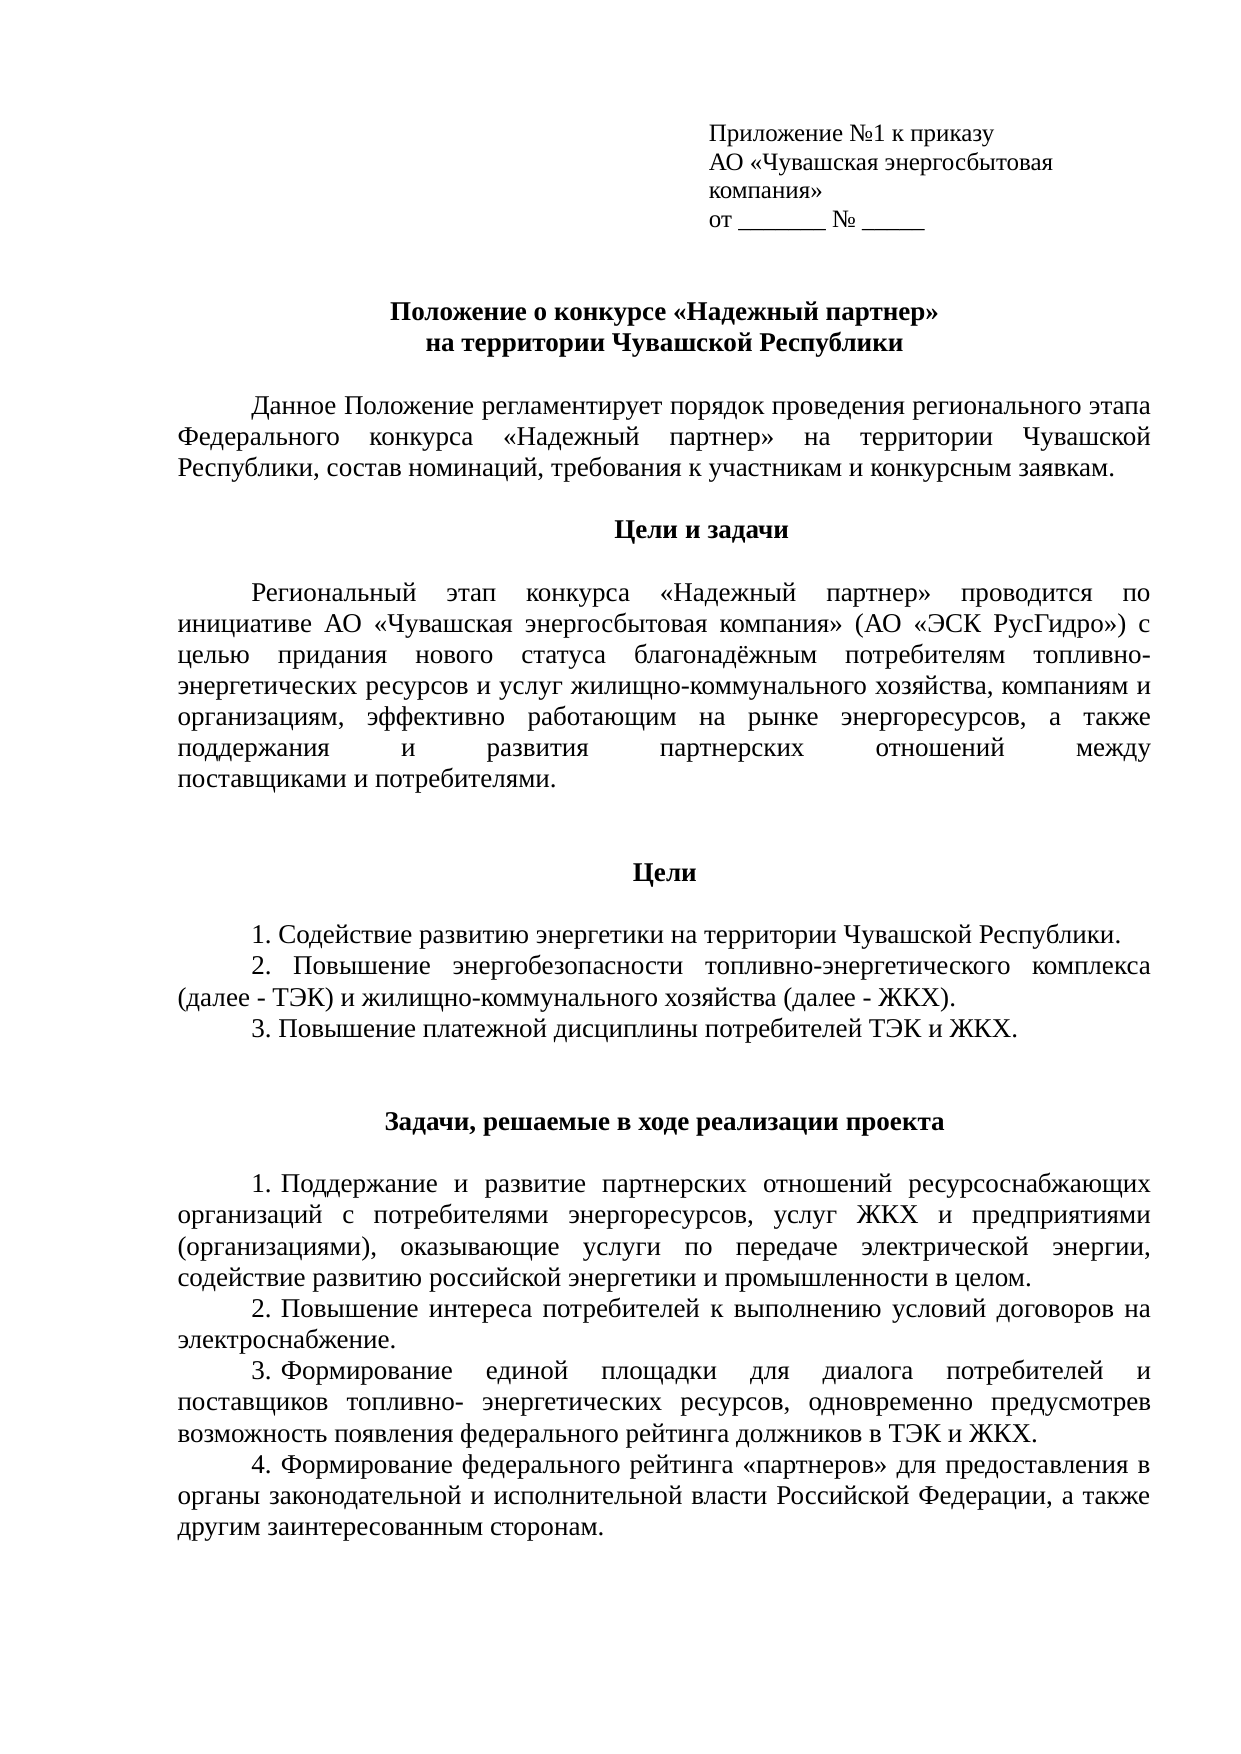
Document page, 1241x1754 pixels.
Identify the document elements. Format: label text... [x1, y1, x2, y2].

list Повышение интереса потребителей к выполнению условий договоров на электроснабжение. [177, 1292, 1152, 1354]
text Региональный этап конкурса «Надежный партнер» проводится по инициативе АО «Чувашская энергосбытовая компания» (АО «ЭСК РусГидро») с целью придания нового статуса благонадёжным потребителям топливно-энергетических ресурсов и услуг жилищно-коммунального хозяйства, компаниям и организациям, эффективно работающим на рынке энергоресурсов, а также поддержания и развития партнерских отношений между поставщиками и потребителями. [177, 576, 1152, 794]
text Данное Положение регламентирует порядок проведения регионального этапа Федерального конкурса «Надежный партнер» на территории Чувашской Республики, состав номинаций, требования к участникам и конкурсным заявкам. [177, 389, 1152, 482]
text 3. Повышение платежной дисциплины потребителей ТЭК и ЖКХ. [177, 1012, 1152, 1043]
text Цели [177, 794, 1152, 887]
text Положение о конкурсе «Надежный партнер» [177, 295, 1152, 327]
list Поддержание и развитие партнерских отношений ресурсоснабжающих организаций с потребителями энергоресурсов, услуг ЖКХ и предприятиями (организациями), оказывающие услуги по передаче электрической энергии, содействие развитию российской энергетики и промышленности в целом. [177, 1167, 1152, 1292]
text 1. Содействие развитию энергетики на территории Чувашской Республики. [177, 918, 1152, 949]
text Задачи, решаемые в ходе реализации проекта [177, 1043, 1152, 1136]
text Приложение №1 к приказу [709, 118, 1152, 147]
text 2. Повышение энергобезопасности топливно-энергетического комплекса (далее - ТЭК) и жилищно-коммунального хозяйства (далее - ЖКХ). [177, 949, 1152, 1012]
text АО «Чувашская энергосбытовая компания» [709, 147, 1152, 204]
text Цели и задачи [177, 513, 1152, 544]
text на территории Чувашской Республики [177, 327, 1152, 358]
list Формирование единой площадки для диалога потребителей и поставщиков топливно- энергетических ресурсов, одновременно предусмотрев возможность появления федерального рейтинга должников в ТЭК и ЖКХ. [177, 1354, 1152, 1448]
text от _______ № _____ [709, 204, 1152, 233]
list Формирование федерального рейтинга «партнеров» для предоставления в органы законодательной и исполнительной власти Российской Федерации, а также другим заинтересованным сторонам. [177, 1448, 1152, 1541]
